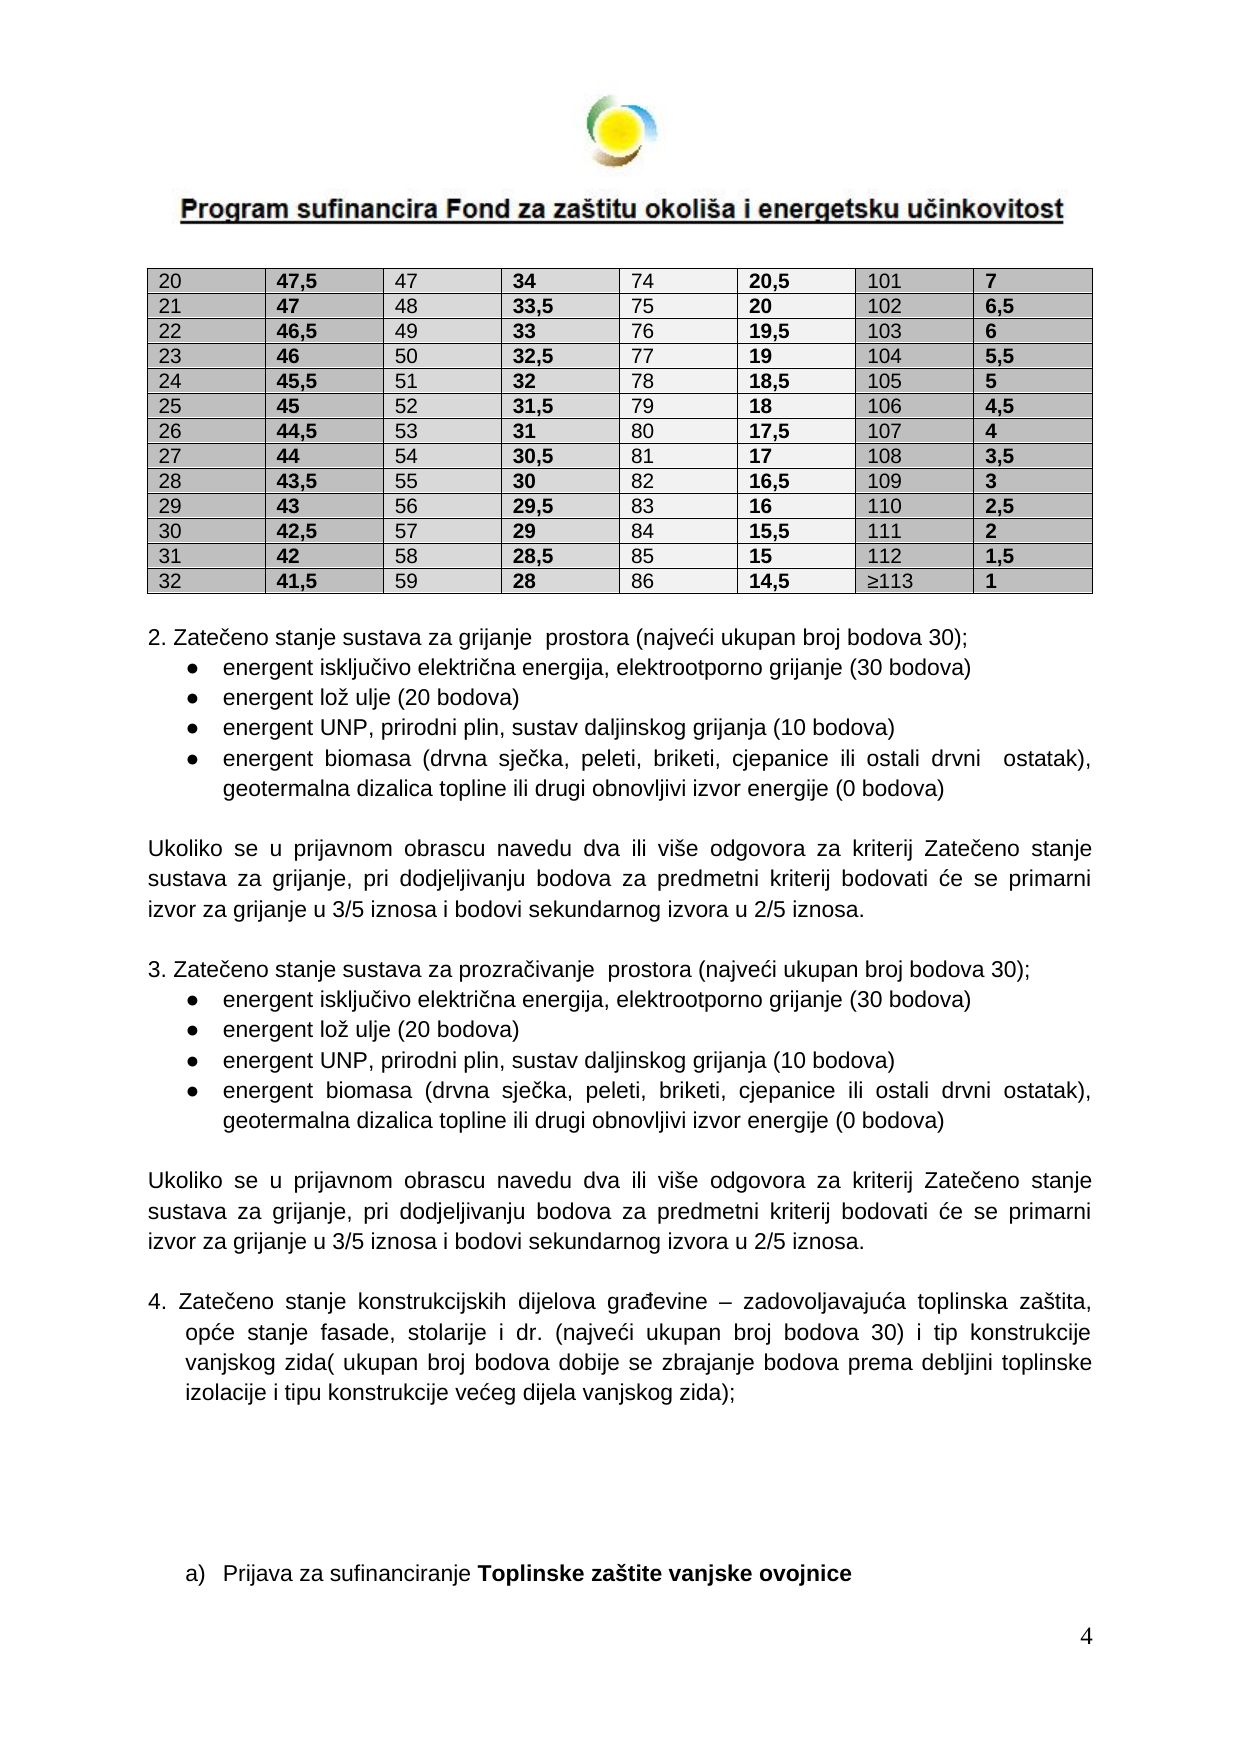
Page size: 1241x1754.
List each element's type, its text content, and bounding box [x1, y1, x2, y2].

table_cell 111 [856, 519, 973, 542]
table_cell 23 [148, 344, 265, 367]
table_cell 53 [384, 419, 501, 442]
table_cell 85 [620, 544, 737, 567]
table_cell 20 [148, 269, 265, 292]
table_cell 28,5 [502, 544, 619, 567]
table_cell 34 [502, 269, 619, 292]
table_cell 110 [856, 494, 973, 517]
table_cell 14,5 [738, 569, 855, 592]
table_cell 45 [266, 394, 383, 417]
table_cell 59 [384, 569, 501, 592]
table_cell 42,5 [266, 519, 383, 542]
table_cell 17,5 [738, 419, 855, 442]
table_cell 84 [620, 519, 737, 542]
table_cell 46 [266, 344, 383, 367]
table_cell 25 [148, 394, 265, 417]
table_cell 19 [738, 344, 855, 367]
text 4. Zatečeno stanje konstrukcijskih dijelova građevine – zadovoljavajuća toplinska zaštita, opće stanje fasade, stolarije i dr. (najveći ukupan broj bodova 30) i tip konstrukcije vanjskog zida( ukupan broj bodova dobije se zbrajanje bodova prema debljini toplinske izolacije i tipu konstrukcije većeg dijela vanjskog zida); [148, 1288, 1093, 1405]
table_cell 18 [738, 394, 855, 417]
table_cell 79 [620, 394, 737, 417]
table_cell 50 [384, 344, 501, 367]
table_cell 31 [502, 419, 619, 442]
table_cell 43,5 [266, 469, 383, 492]
table_cell 4,5 [974, 394, 1092, 417]
table_cell 5,5 [974, 344, 1092, 367]
table_cell 104 [856, 344, 973, 367]
picture [148, 59, 1093, 239]
text Ukoliko se u prijavnom obrascu navedu dva ili više odgovora za kriterij Zatečeno stanje sustava za grijanje, pri dodjeljivanju bodova za predmetni kriterij bodovati će se primarni izvor za grijanje u 3/5 iznosa i bodovi sekundarnog izvora u 2/5 iznosa. [148, 1167, 1093, 1254]
table_cell 33,5 [502, 294, 619, 317]
table_cell 15,5 [738, 519, 855, 542]
table_cell 20,5 [738, 269, 855, 292]
table_cell 15 [738, 544, 855, 567]
table_cell 44 [266, 444, 383, 467]
table_cell 49 [384, 319, 501, 342]
table_cell 43 [266, 494, 383, 517]
table_cell 52 [384, 394, 501, 417]
table_cell 31,5 [502, 394, 619, 417]
table_cell 75 [620, 294, 737, 317]
table_cell 3,5 [974, 444, 1092, 467]
table_cell 30,5 [502, 444, 619, 467]
table_cell 20 [738, 294, 855, 317]
list energent UNP, prirodni plin, sustav daljinskog grijanja (10 bodova) [185, 714, 1093, 741]
table_cell 42 [266, 544, 383, 567]
list Prijava za sufinanciranje Toplinske zaštite vanjske ovojnice [185, 1560, 1093, 1587]
table_cell 3 [974, 469, 1092, 492]
table_cell 47 [266, 294, 383, 317]
table_cell 112 [856, 544, 973, 567]
table_cell 1,5 [974, 544, 1092, 567]
table_cell 18,5 [738, 369, 855, 392]
table_cell 29 [502, 519, 619, 542]
table_cell 7 [974, 269, 1092, 292]
table_cell 82 [620, 469, 737, 492]
table_cell 6,5 [974, 294, 1092, 317]
table_cell 31 [148, 544, 265, 567]
list energent lož ulje (20 bodova) [185, 684, 1093, 711]
table_cell 77 [620, 344, 737, 367]
table_cell 57 [384, 519, 501, 542]
table_cell 102 [856, 294, 973, 317]
table_cell 47 [384, 269, 501, 292]
list energent UNP, prirodni plin, sustav daljinskog grijanja (10 bodova) [185, 1047, 1093, 1073]
table_cell 30 [502, 469, 619, 492]
table_cell 29,5 [502, 494, 619, 517]
text Ukoliko se u prijavnom obrascu navedu dva ili više odgovora za kriterij Zatečeno stanje sustava za grijanje, pri dodjeljivanju bodova za predmetni kriterij bodovati će se primarni izvor za grijanje u 3/5 iznosa i bodovi sekundarnog izvora u 2/5 iznosa. [148, 835, 1093, 922]
table_cell 41,5 [266, 569, 383, 592]
table_cell 22 [148, 319, 265, 342]
list energent lož ulje (20 bodova) [185, 1016, 1093, 1043]
table_cell 54 [384, 444, 501, 467]
table_cell 78 [620, 369, 737, 392]
table_cell 6 [974, 319, 1092, 342]
table_cell 5 [974, 369, 1092, 392]
list energent isključivo električna energija, elektrootporno grijanje (30 bodova) [185, 986, 1093, 1013]
table_cell 55 [384, 469, 501, 492]
table_cell 106 [856, 394, 973, 417]
table_cell 1 [974, 569, 1092, 592]
table_cell ≥113 [856, 569, 973, 592]
table_cell 86 [620, 569, 737, 592]
table_cell 4 [974, 419, 1092, 442]
table_cell 19,5 [738, 319, 855, 342]
table_cell 80 [620, 419, 737, 442]
table_cell 17 [738, 444, 855, 467]
table_cell 83 [620, 494, 737, 517]
table_cell 108 [856, 444, 973, 467]
list energent isključivo električna energija, elektrootporno grijanje (30 bodova) [185, 654, 1093, 680]
table_cell 105 [856, 369, 973, 392]
table_cell 16 [738, 494, 855, 517]
table_cell 24 [148, 369, 265, 392]
table_cell 45,5 [266, 369, 383, 392]
table_cell 26 [148, 419, 265, 442]
table_cell 101 [856, 269, 973, 292]
table_cell 103 [856, 319, 973, 342]
table_cell 28 [148, 469, 265, 492]
list energent biomasa (drvna sječka, peleti, briketi, cjepanice ili ostali drvni ostatak), geotermalna dizalica topline ili drugi obnovljivi izvor energije (0 bodova) [185, 1077, 1093, 1133]
table_cell 44,5 [266, 419, 383, 442]
table_cell 21 [148, 294, 265, 317]
table_cell 58 [384, 544, 501, 567]
text 2. Zatečeno stanje sustava za grijanje prostora (najveći ukupan broj bodova 30); [148, 624, 1093, 650]
table_cell 109 [856, 469, 973, 492]
table_cell 56 [384, 494, 501, 517]
table_cell 51 [384, 369, 501, 392]
table_cell 74 [620, 269, 737, 292]
table_cell 2 [974, 519, 1092, 542]
table_cell 2,5 [974, 494, 1092, 517]
text 3. Zatečeno stanje sustava za prozračivanje prostora (najveći ukupan broj bodova 30); [148, 956, 1093, 982]
table_cell 107 [856, 419, 973, 442]
table_cell 28 [502, 569, 619, 592]
table_cell 27 [148, 444, 265, 467]
table_cell 32,5 [502, 344, 619, 367]
table_cell 32 [148, 569, 265, 592]
table_cell 47,5 [266, 269, 383, 292]
table_cell 48 [384, 294, 501, 317]
table_cell 16,5 [738, 469, 855, 492]
table_cell 46,5 [266, 319, 383, 342]
table_cell 30 [148, 519, 265, 542]
list energent biomasa (drvna sječka, peleti, briketi, cjepanice ili ostali drvni ostatak), geotermalna dizalica topline ili drugi obnovljivi izvor energije (0 bodova) [185, 744, 1093, 801]
table_cell 29 [148, 494, 265, 517]
table_cell 76 [620, 319, 737, 342]
table_cell 33 [502, 319, 619, 342]
table_cell 81 [620, 444, 737, 467]
table_cell 32 [502, 369, 619, 392]
